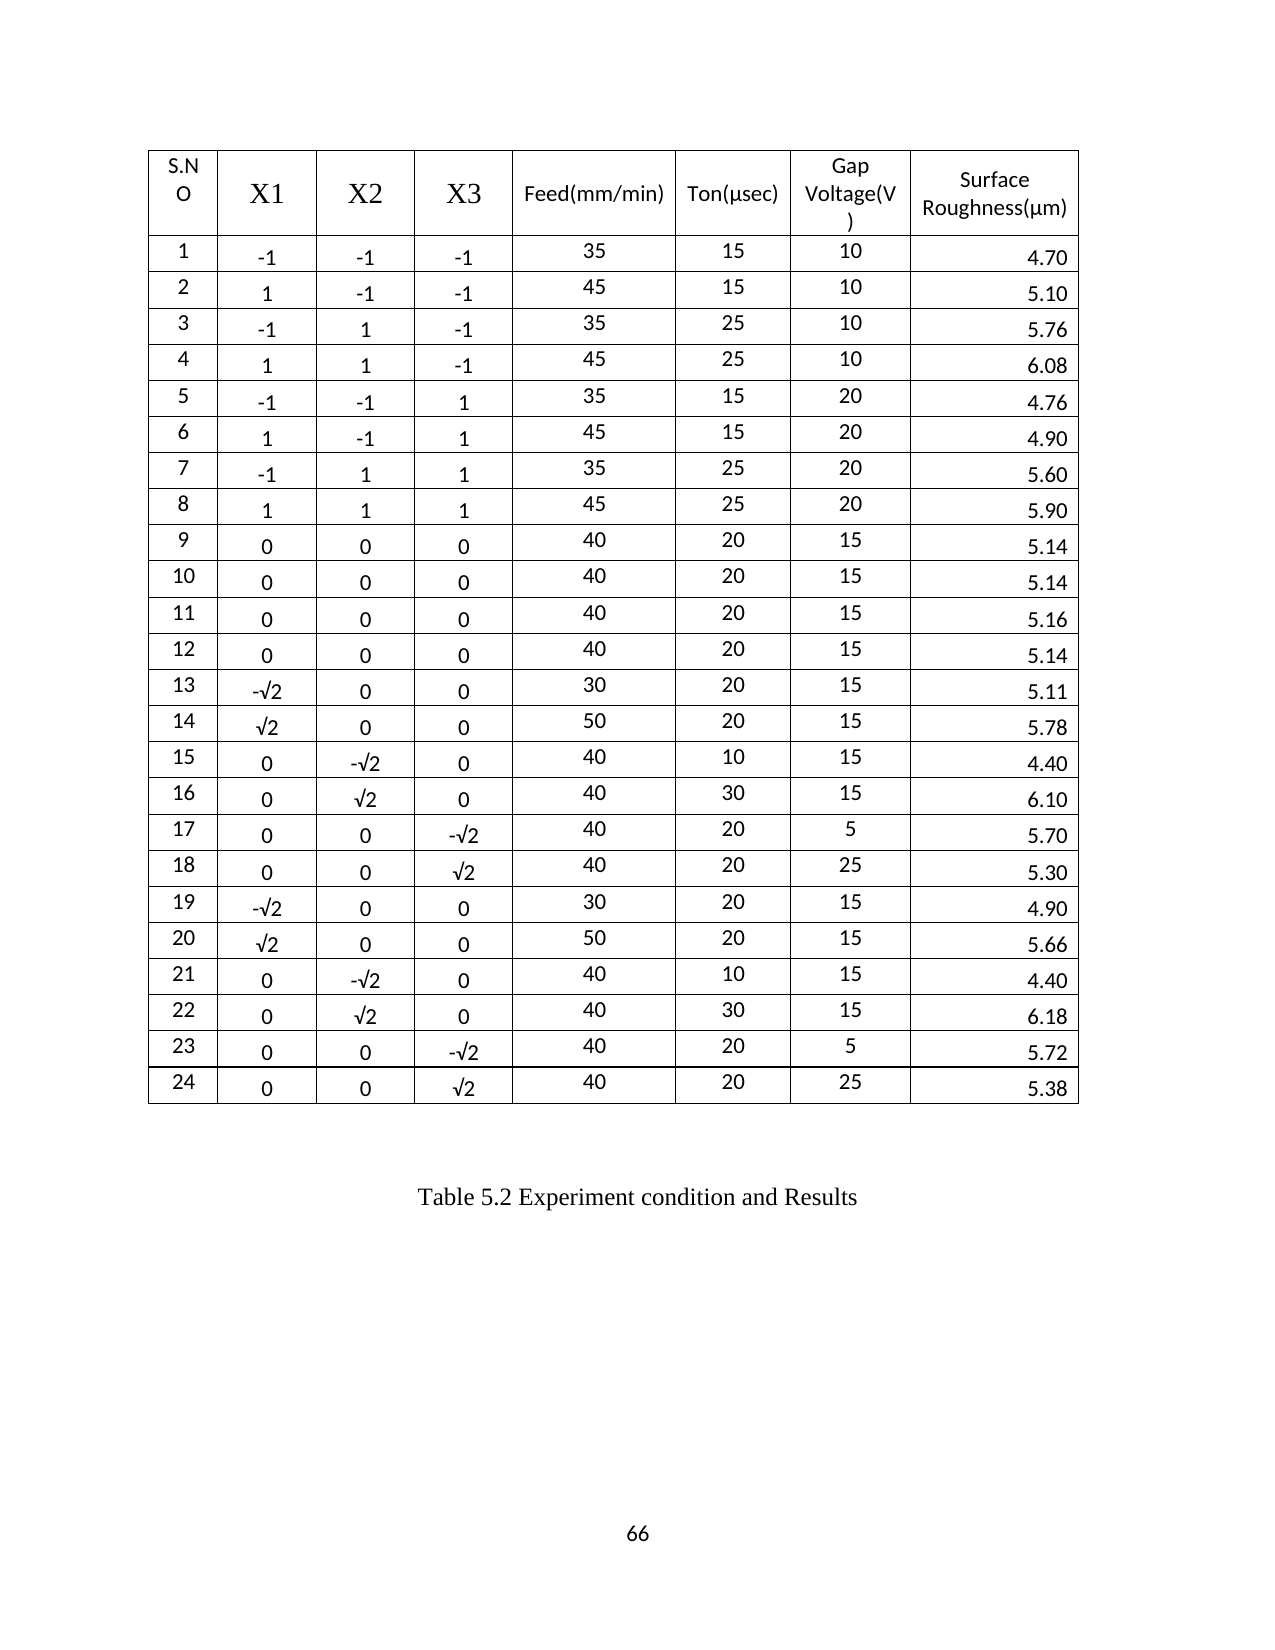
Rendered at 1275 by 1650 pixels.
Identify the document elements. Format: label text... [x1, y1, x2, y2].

table_cell -1 [415, 236, 512, 271]
table_cell 35 [513, 236, 675, 271]
table_cell 10 [676, 742, 790, 777]
table_cell 20 [791, 417, 910, 452]
table_cell 6.08 [911, 345, 1078, 380]
table_cell 1 [218, 345, 316, 380]
table_cell 0 [415, 742, 512, 777]
table_cell 25 [676, 309, 790, 343]
table_cell 40 [513, 778, 675, 813]
table_cell -1 [317, 272, 414, 307]
table_cell 40 [513, 742, 675, 777]
table_cell -1 [317, 236, 414, 271]
table_cell 40 [513, 851, 675, 886]
table_cell -√2 [415, 815, 512, 849]
table_cell 0 [415, 887, 512, 922]
table_cell 10 [149, 561, 217, 597]
table_cell 20 [149, 923, 217, 958]
table_cell 5.14 [911, 561, 1078, 597]
table_cell 0 [218, 525, 316, 560]
table_cell 1 [149, 236, 217, 271]
table_cell 20 [676, 1031, 790, 1066]
table_cell 10 [676, 959, 790, 994]
table_cell 0 [317, 1068, 414, 1103]
table_cell 1 [317, 489, 414, 524]
table_cell -1 [218, 236, 316, 271]
table_cell 20 [791, 453, 910, 488]
table_cell 4.40 [911, 959, 1078, 994]
table_cell 0 [317, 923, 414, 958]
table_cell 2 [149, 272, 217, 307]
table_cell 0 [317, 598, 414, 633]
table_cell 0 [415, 959, 512, 994]
table_cell 0 [317, 1031, 414, 1066]
table_cell -1 [218, 309, 316, 343]
table_cell 0 [415, 634, 512, 669]
table_cell -1 [317, 381, 414, 416]
table_header Ton(µsec) [676, 151, 790, 235]
table_cell 15 [791, 887, 910, 922]
table_cell -1 [415, 272, 512, 307]
table_cell 0 [317, 670, 414, 705]
table_cell 4.40 [911, 742, 1078, 777]
table_cell 20 [676, 815, 790, 849]
table_cell 0 [317, 851, 414, 886]
table_cell -√2 [415, 1031, 512, 1066]
table_cell 1 [415, 417, 512, 452]
table_cell 40 [513, 815, 675, 849]
table_cell 14 [149, 706, 217, 741]
table_header S.NO [149, 151, 217, 235]
table_cell 40 [513, 598, 675, 633]
table_cell 15 [791, 923, 910, 958]
table_cell 40 [513, 525, 675, 560]
table_cell 0 [218, 959, 316, 994]
table_cell 10 [791, 309, 910, 343]
table_cell 6.18 [911, 995, 1078, 1030]
table_cell 9 [149, 525, 217, 560]
table_cell 1 [415, 489, 512, 524]
table_cell -1 [218, 453, 316, 488]
table_cell 0 [415, 923, 512, 958]
table_cell 0 [415, 706, 512, 741]
table_cell 5.90 [911, 489, 1078, 524]
table_cell 15 [149, 742, 217, 777]
table_cell 50 [513, 706, 675, 741]
table_cell 6.10 [911, 778, 1078, 813]
table_cell 45 [513, 489, 675, 524]
table_cell 20 [676, 561, 790, 597]
table_cell 22 [149, 995, 217, 1030]
table_cell 20 [676, 634, 790, 669]
table_cell 25 [791, 1068, 910, 1103]
table_cell -1 [317, 417, 414, 452]
table_cell 15 [791, 706, 910, 741]
table_cell 5 [791, 815, 910, 849]
table_cell 4.70 [911, 236, 1078, 271]
table_header X3 [415, 151, 512, 235]
table_cell 0 [317, 815, 414, 849]
table_cell 40 [513, 1068, 675, 1103]
table_cell 15 [791, 634, 910, 669]
table_cell 16 [149, 778, 217, 813]
table_cell 0 [218, 815, 316, 849]
table_cell 15 [676, 417, 790, 452]
table_cell 0 [218, 742, 316, 777]
table_cell 15 [791, 959, 910, 994]
table_cell 15 [791, 778, 910, 813]
table_cell -√2 [218, 887, 316, 922]
table_cell 15 [676, 381, 790, 416]
table_cell 15 [791, 995, 910, 1030]
table_cell 5.11 [911, 670, 1078, 705]
table_cell 24 [149, 1068, 217, 1103]
table_cell 0 [415, 598, 512, 633]
table_cell 0 [317, 525, 414, 560]
table_cell 0 [218, 634, 316, 669]
table_cell 0 [218, 778, 316, 813]
table_cell 15 [791, 598, 910, 633]
table_cell 20 [676, 706, 790, 741]
table_cell -√2 [317, 959, 414, 994]
table_cell 45 [513, 417, 675, 452]
table_cell 0 [317, 887, 414, 922]
table_cell -1 [218, 381, 316, 416]
table_cell 5.16 [911, 598, 1078, 633]
table_cell √2 [415, 851, 512, 886]
table_cell 0 [218, 1068, 316, 1103]
table_cell 30 [676, 778, 790, 813]
table_header X2 [317, 151, 414, 235]
table_cell 30 [513, 670, 675, 705]
table_cell 0 [218, 995, 316, 1030]
table_cell 21 [149, 959, 217, 994]
table_cell 15 [791, 561, 910, 597]
table_cell 5.14 [911, 525, 1078, 560]
table_cell 20 [676, 670, 790, 705]
table_cell 4.90 [911, 417, 1078, 452]
table_cell 40 [513, 959, 675, 994]
table_cell 40 [513, 634, 675, 669]
table_cell 5.76 [911, 309, 1078, 343]
table_cell 1 [218, 417, 316, 452]
table_cell 6 [149, 417, 217, 452]
table_cell 15 [791, 742, 910, 777]
table_cell -√2 [317, 742, 414, 777]
table_header Feed(mm/min) [513, 151, 675, 235]
table_cell 5.70 [911, 815, 1078, 849]
table_cell 4 [149, 345, 217, 380]
table_cell 15 [676, 272, 790, 307]
table_cell 40 [513, 995, 675, 1030]
table_cell 5.30 [911, 851, 1078, 886]
table_cell 1 [218, 489, 316, 524]
table_cell 1 [317, 453, 414, 488]
table_cell 5.72 [911, 1031, 1078, 1066]
table_cell 0 [317, 561, 414, 597]
table_cell 5.66 [911, 923, 1078, 958]
table_cell 35 [513, 309, 675, 343]
table_cell 45 [513, 345, 675, 380]
table_cell 0 [218, 851, 316, 886]
table_cell 0 [317, 706, 414, 741]
table_cell 20 [791, 381, 910, 416]
table_cell √2 [317, 995, 414, 1030]
table_cell 50 [513, 923, 675, 958]
table_cell 30 [676, 995, 790, 1030]
table_cell 8 [149, 489, 217, 524]
table_cell 1 [415, 381, 512, 416]
table_header Surface Roughness(µm) [911, 151, 1078, 235]
table_cell 25 [676, 489, 790, 524]
table_cell 17 [149, 815, 217, 849]
table_cell 30 [513, 887, 675, 922]
table_cell 5 [791, 1031, 910, 1066]
table_cell 1 [317, 309, 414, 343]
table_cell 10 [791, 272, 910, 307]
table_cell 0 [415, 561, 512, 597]
table_cell 0 [415, 778, 512, 813]
table_cell 19 [149, 887, 217, 922]
table_header Gap Voltage(V) [791, 151, 910, 235]
table_cell 20 [791, 489, 910, 524]
table_cell 1 [218, 272, 316, 307]
table_cell 45 [513, 272, 675, 307]
table_cell 5.10 [911, 272, 1078, 307]
table_cell 4.90 [911, 887, 1078, 922]
table_cell 5 [149, 381, 217, 416]
table_cell 25 [676, 453, 790, 488]
table_cell 0 [218, 1031, 316, 1066]
table_cell 20 [676, 598, 790, 633]
table_cell 0 [415, 525, 512, 560]
table_cell 0 [415, 995, 512, 1030]
table_cell 35 [513, 381, 675, 416]
table_cell 35 [513, 453, 675, 488]
table_cell 18 [149, 851, 217, 886]
table_cell 0 [415, 670, 512, 705]
table_cell 15 [791, 525, 910, 560]
table_header X1 [218, 151, 316, 235]
table_cell √2 [218, 923, 316, 958]
table_cell 40 [513, 561, 675, 597]
table_cell √2 [415, 1068, 512, 1103]
table_cell 40 [513, 1031, 675, 1066]
table_cell 7 [149, 453, 217, 488]
table_cell 10 [791, 345, 910, 380]
table_cell 20 [676, 851, 790, 886]
table_cell -√2 [218, 670, 316, 705]
table_cell -1 [415, 309, 512, 343]
table_cell 0 [317, 634, 414, 669]
table_cell 4.76 [911, 381, 1078, 416]
table_cell 20 [676, 1068, 790, 1103]
table_cell 5.14 [911, 634, 1078, 669]
table_cell 25 [676, 345, 790, 380]
table_cell 5.60 [911, 453, 1078, 488]
table_cell 5.78 [911, 706, 1078, 741]
table_cell 12 [149, 634, 217, 669]
table_cell 20 [676, 525, 790, 560]
table_cell 0 [218, 598, 316, 633]
table_cell 1 [317, 345, 414, 380]
table_cell 25 [791, 851, 910, 886]
table_cell √2 [218, 706, 316, 741]
table_cell 13 [149, 670, 217, 705]
table_cell 0 [218, 561, 316, 597]
table_cell 1 [415, 453, 512, 488]
table_cell 15 [791, 670, 910, 705]
table_cell √2 [317, 778, 414, 813]
table_cell 23 [149, 1031, 217, 1066]
table_cell 20 [676, 887, 790, 922]
text Table 5.2 Experiment condition and Results [150, 1182, 1125, 1211]
table_cell 20 [676, 923, 790, 958]
table_cell 15 [676, 236, 790, 271]
table_cell 3 [149, 309, 217, 343]
table_cell 10 [791, 236, 910, 271]
table_cell 5.38 [911, 1068, 1078, 1103]
table_cell 11 [149, 598, 217, 633]
table_cell -1 [415, 345, 512, 380]
